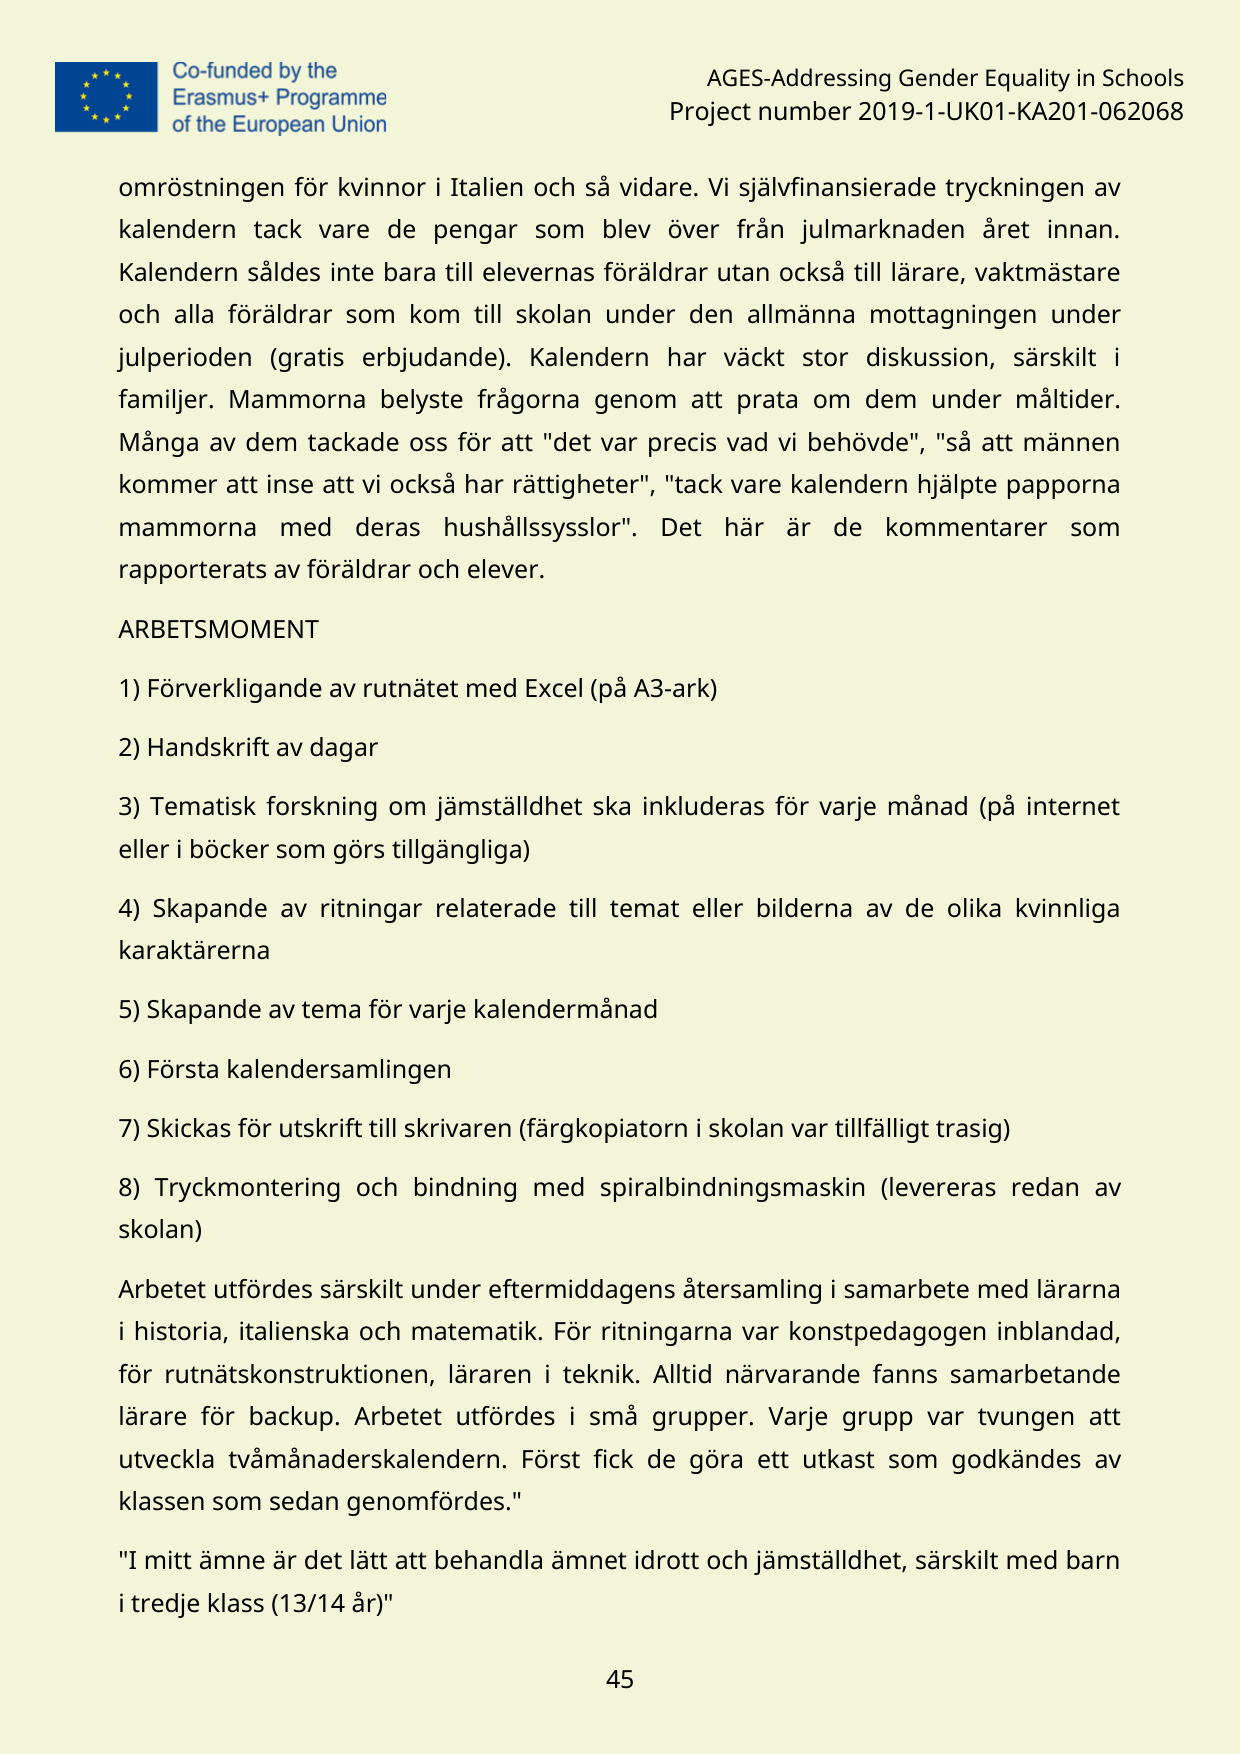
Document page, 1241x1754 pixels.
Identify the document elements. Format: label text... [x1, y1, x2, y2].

text 6) Första kalendersamlingen [118, 1051, 1122, 1085]
text "I mitt ämne är det lätt att behandla ämnet idrott och jämställdhet, särskilt med barn i tredje klass (13/14 år)" [118, 1543, 1122, 1619]
text 5) Skapande av tema för varje kalendermånad [118, 992, 1122, 1026]
text 1) Förverkligande av rutnätet med Excel (på A3-ark) [118, 670, 1122, 704]
text Arbetet utfördes särskilt under eftermiddagens återsamling i samarbete med lärarna i historia, italienska och matematik. För ritningarna var konstpedagogen inblandad, för rutnätskonstruktionen, läraren i teknik. Alltid närvarande fanns samarbetande lärare för backup. Arbetet utfördes i små grupper. Varje grupp var tvungen att utveckla tvåmånaderskalendern. Först fick de göra ett utkast som godkändes av klassen som sedan genomfördes." [118, 1271, 1122, 1518]
picture [55, 62, 387, 136]
text 2) Handskrift av dagar [118, 729, 1122, 764]
text 3) Tematisk forskning om jämställdhet ska inkluderas för varje månad (på internet eller i böcker som görs tillgängliga) [118, 789, 1122, 865]
text 7) Skickas för utskrift till skrivaren (färgkopiatorn i skolan var tillfälligt trasig) [118, 1110, 1122, 1144]
text ARBETSMOMENT [118, 611, 1122, 645]
text 4) Skapande av ritningar relaterade till temat eller bilderna av de olika kvinnliga karaktärerna [118, 890, 1122, 967]
text 8) Tryckmontering och bindning med spiralbindningsmaskin (levereras redan av skolan) [118, 1169, 1122, 1246]
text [118, 169, 1122, 586]
